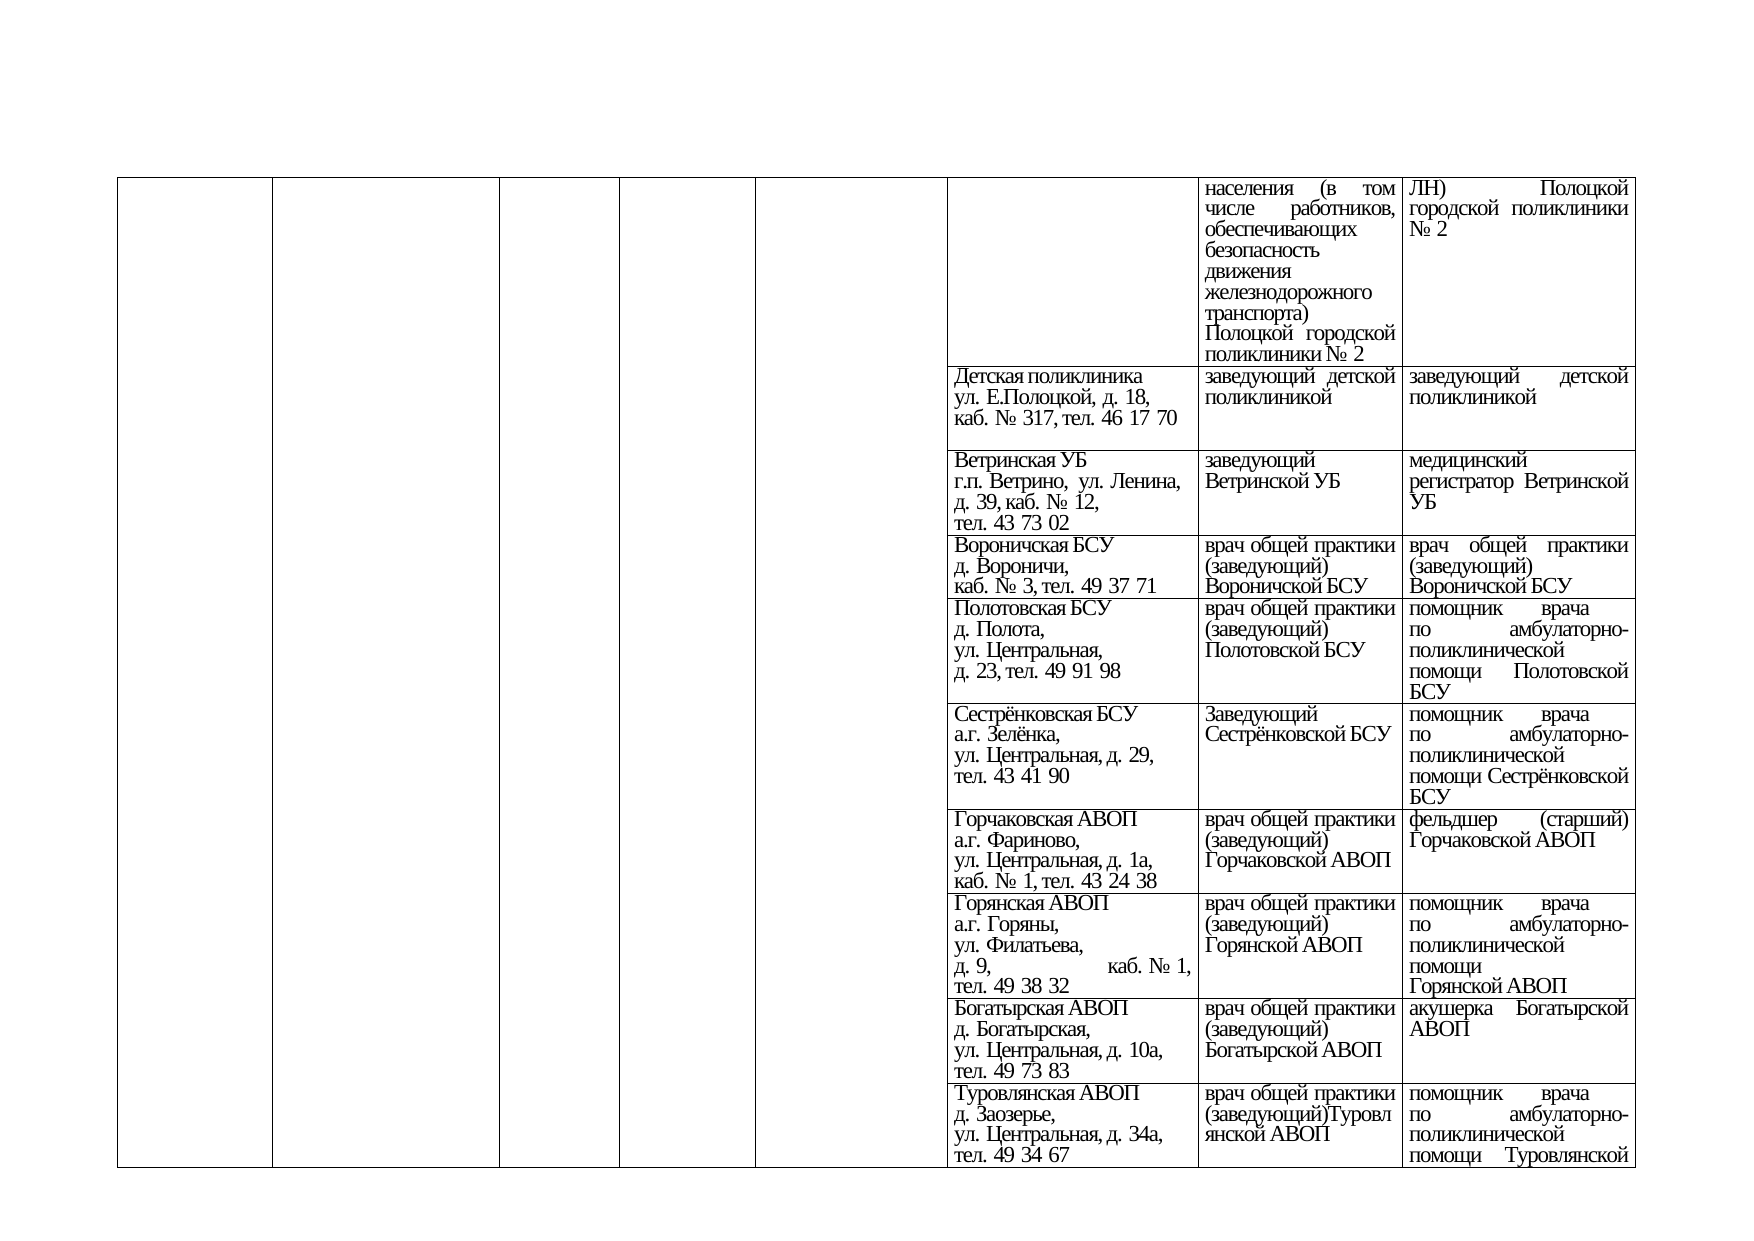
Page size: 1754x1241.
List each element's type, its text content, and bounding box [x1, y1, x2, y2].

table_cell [1403, 1084, 1635, 1167]
table_cell заведующий детской поликлиникой [1199, 367, 1402, 450]
table_cell Горчаковская АВОП а.г. Фариново, ул. Центральная, д. 1а, каб. № 1, тел. 43 24 38 [948, 810, 1198, 893]
table_cell врач общей практики (заведующий) Вороничской БСУ [1403, 536, 1635, 598]
table_cell врач общей практики (заведующий) Богатырской АВОП [1199, 999, 1402, 1082]
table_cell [1199, 1084, 1402, 1167]
table_cell медицинский регистратор Ветринской УБ [1403, 451, 1635, 534]
table_cell Полотовская БСУ д. Полота, ул. Центральная, д. 23, тел. 49 91 98 [948, 599, 1198, 703]
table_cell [1199, 178, 1402, 366]
table_cell помощник врача по амбулаторно-поликлинической помощи Сестрёнковской БСУ [1403, 704, 1635, 808]
table_cell врач общей практики (заведующий) Горянской АВОП [1199, 894, 1402, 998]
table_cell Богатырская АВОП д. Богатырская, ул. Центральная, д. 10а, тел. 49 73 83 [948, 999, 1198, 1082]
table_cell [948, 178, 1198, 366]
table_cell Сестрёнковская БСУ а.г. Зелёнка, ул. Центральная, д. 29, тел. 43 41 90 [948, 704, 1198, 808]
table_cell заведующий детской поликлиникой [1403, 367, 1635, 450]
table_cell Заведующий Сестрёнковской БСУ [1199, 704, 1402, 808]
table_cell помощник врача по амбулаторно-поликлинической помощи Полотовской БСУ [1403, 599, 1635, 703]
table_cell врач общей практики (заведующий) Горчаковской АВОП [1199, 810, 1402, 893]
table_cell заведующий Ветринской УБ [1199, 451, 1402, 534]
table_cell Горянская АВОП а.г. Горяны, ул. Филатьева, д. 9, каб. № 1, тел. 49 38 32 [948, 894, 1198, 998]
table_cell Вороничская БСУ д. Вороничи, каб. № 3, тел. 49 37 71 [948, 536, 1198, 598]
table_cell Детская поликлиника ул. Е.Полоцкой, д. 18, каб. № 317, тел. 46 17 70 [948, 367, 1198, 450]
table_cell врач общей практики (заведующий) Вороничской БСУ [1199, 536, 1402, 598]
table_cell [948, 1084, 1198, 1167]
table_cell акушерка Богатырской АВОП [1403, 999, 1635, 1082]
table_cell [1403, 178, 1635, 366]
table_cell Ветринская УБ г.п. Ветрино, ул. Ленина, д. 39, каб. № 12, тел. 43 73 02 [948, 451, 1198, 534]
table_cell фельдшер (старший) Горчаковской АВОП [1403, 810, 1635, 893]
table_cell помощник врача по амбулаторно-поликлинической помощи Горянской АВОП [1403, 894, 1635, 998]
table_cell врач общей практики (заведующий) Полотовской БСУ [1199, 599, 1402, 703]
